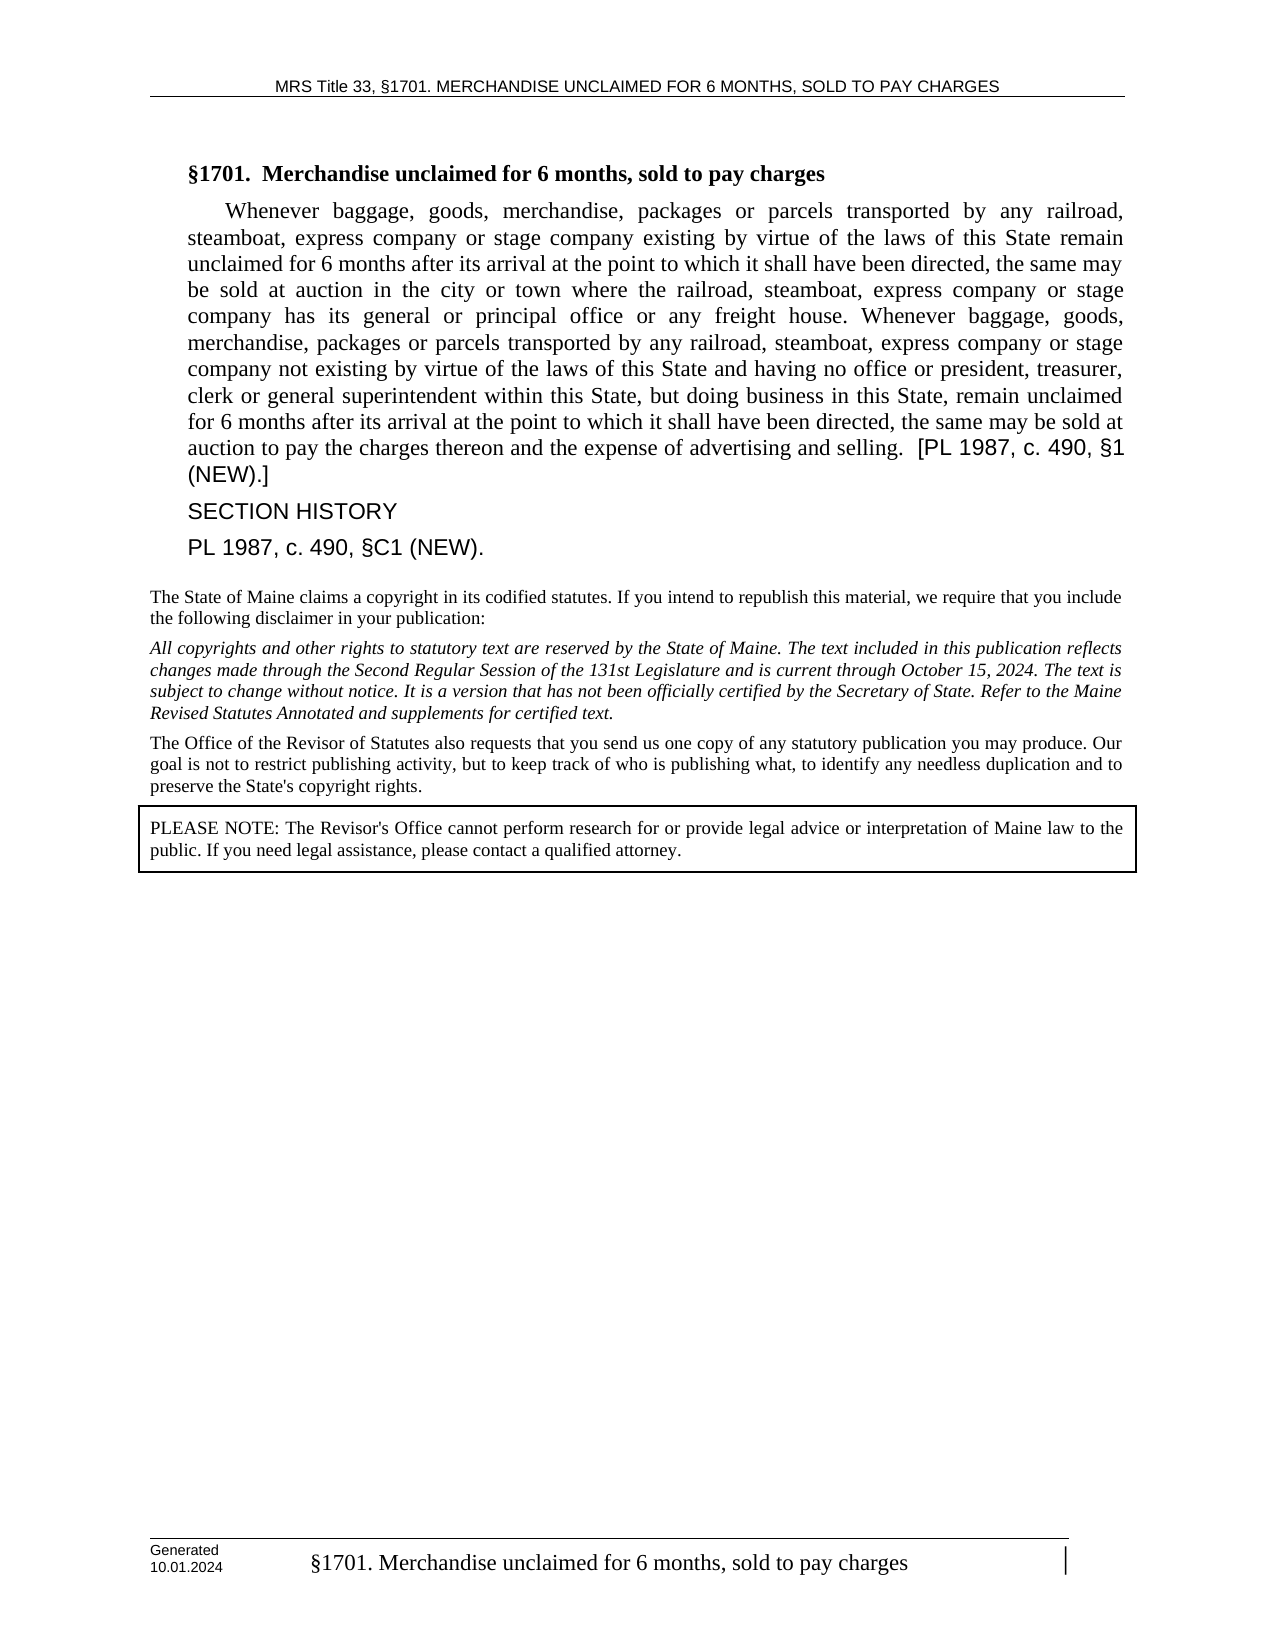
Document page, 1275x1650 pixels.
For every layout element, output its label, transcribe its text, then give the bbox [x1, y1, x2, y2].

text The Office of the Revisor of Statutes also requests that you send us one copy of any statutory publication you may produce. Our goal is not to restrict publishing activity, but to keep track of who is publishing what, to identify any needless duplication and to preserve the State's copyright rights. [150, 732, 1125, 796]
text The State of Maine claims a copyright in its codified statutes. If you intend to republish this material, we require that you include the following disclaimer in your publication: [150, 586, 1125, 629]
text SECTION HISTORY [187, 498, 1125, 524]
text PL 1987, c. 490, §C1 (NEW). [187, 534, 1125, 561]
text Whenever baggage, goods, merchandise, packages or parcels transported by any railroad, steamboat, express company or stage company existing by virtue of the laws of this State remain unclaimed for 6 months after its arrival at the point to which it shall have been directed, the same may be sold at auction in the city or town where the railroad, steamboat, express company or stage company has its general or principal office or any freight house. Whenever baggage, goods, merchandise, packages or parcels transported by any railroad, steamboat, express company or stage company not existing by virtue of the laws of this State and having no office or president, treasurer, clerk or general superintendent within this State, but doing business in this State, remain unclaimed for 6 months after its arrival at the point to which it shall have been directed, the same may be sold at auction to pay the charges thereon and the expense of advertising and selling. [PL 1987, c. 490, §1 (NEW).] [187, 197, 1125, 487]
text All copyrights and other rights to statutory text are reserved by the State of Maine. The text included in this publication reflects changes made through the Second Regular Session of the 131st Legislature and is current through October 15, 2024 . The text is subject to change without notice. It is a version that has not been officially certified by the Secretary of State. Refer to the Maine Revised Statutes Annotated and supplements for certified text. [150, 637, 1125, 723]
text PLEASE NOTE: The Revisor's Office cannot perform research for or provide legal advice or interpretation of Maine law to the public. If you need legal assistance, please contact a qualified attorney. [140, 807, 1135, 871]
text §1701. Merchandise unclaimed for 6 months, sold to pay charges [187, 160, 1125, 187]
